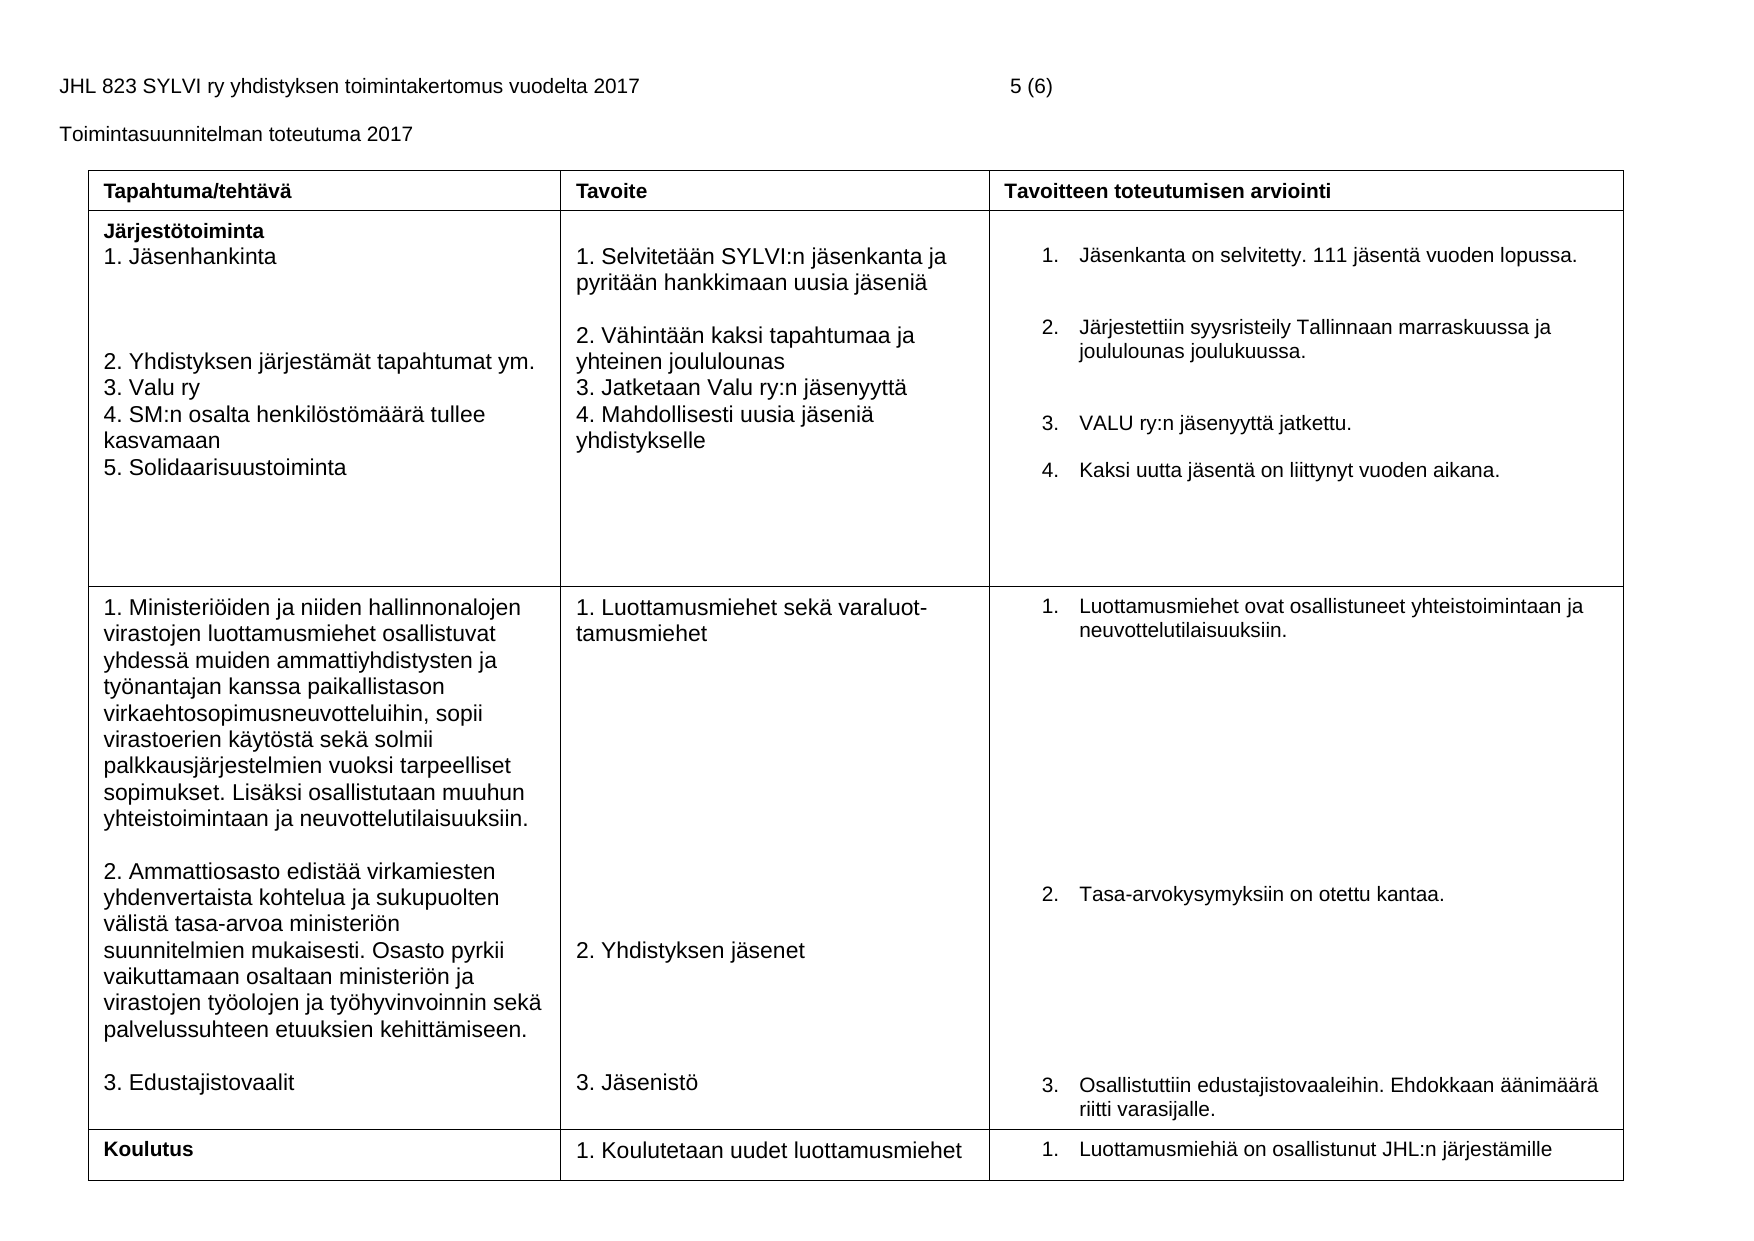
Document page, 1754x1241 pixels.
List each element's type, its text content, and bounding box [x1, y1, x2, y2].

table_cell Luottamusmiehet ovat osallistuneet yhteistoimintaan ja neuvottelutilaisuuksiin. Tasa-arvokysymyksiin on otettu kantaa. Osallistuttiin edustajistovaaleihin. Ehdokkaan äänimäärä riitti varasijalle. [990, 587, 1623, 1129]
table_cell 1. Selvitetään SYLVI:n jäsenkanta ja pyritään hankkimaan uusia jäseniä 2. Vähintään kaksi tapahtumaa ja yhteinen joululounas 3. Jatketaan Valu ry:n jäsenyyttä 4. Mahdollisesti uusia jäseniä yhdistykselle [561, 211, 989, 586]
table_cell 1. Ministeriöiden ja niiden hallinnonalojen virastojen luottamusmiehet osallistuvat yhdessä muiden ammattiyhdistysten ja työnantajan kanssa paikallistason virkaehtosopimusneuvotteluihin, sopii virastoerien käytöstä sekä solmii palkkausjärjestelmien vuoksi tarpeelliset sopimukset. Lisäksi osallistutaan muuhun yhteistoimintaan ja neuvottelutilaisuuksiin. 2. Ammattiosasto edistää virkamiesten yhdenvertaista kohtelua ja sukupuolten välistä tasa-arvoa ministeriön suunnitelmien mukaisesti. Osasto pyrkii vaikuttamaan osaltaan ministeriön ja virastojen työolojen ja työhyvinvoinnin sekä palvelussuhteen etuuksien kehittämiseen. 3. Edustajistovaalit [89, 587, 560, 1129]
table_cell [89, 1130, 560, 1180]
table_cell 1. Luottamusmiehet sekä varaluot-tamusmiehet 2. Yhdistyksen jäsenet 3. Jäsenistö [561, 587, 989, 1129]
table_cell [561, 1130, 989, 1180]
table_header Tavoitteen toteutumisen arviointi [990, 171, 1623, 210]
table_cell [990, 1130, 1623, 1180]
table_header Tavoite [561, 171, 989, 210]
table_header Tapahtuma/tehtävä [89, 171, 560, 210]
table_cell Jäsenkanta on selvitetty. 111 jäsentä vuoden lopussa. Järjestettiin syysristeily Tallinnaan marraskuussa ja joululounas joulukuussa. VALU ry:n jäsenyyttä jatkettu. Kaksi uutta jäsentä on liittynyt vuoden aikana. [990, 211, 1623, 586]
table_cell Järjestötoiminta 1. Jäsenhankinta 2. Yhdistyksen järjestämät tapahtumat ym. 3. Valu ry 4. SM:n osalta henkilöstömäärä tullee kasvamaan 5. Solidaarisuustoiminta [89, 211, 560, 586]
text Toimintasuunnitelman toteutuma 2017 [59, 122, 1695, 146]
